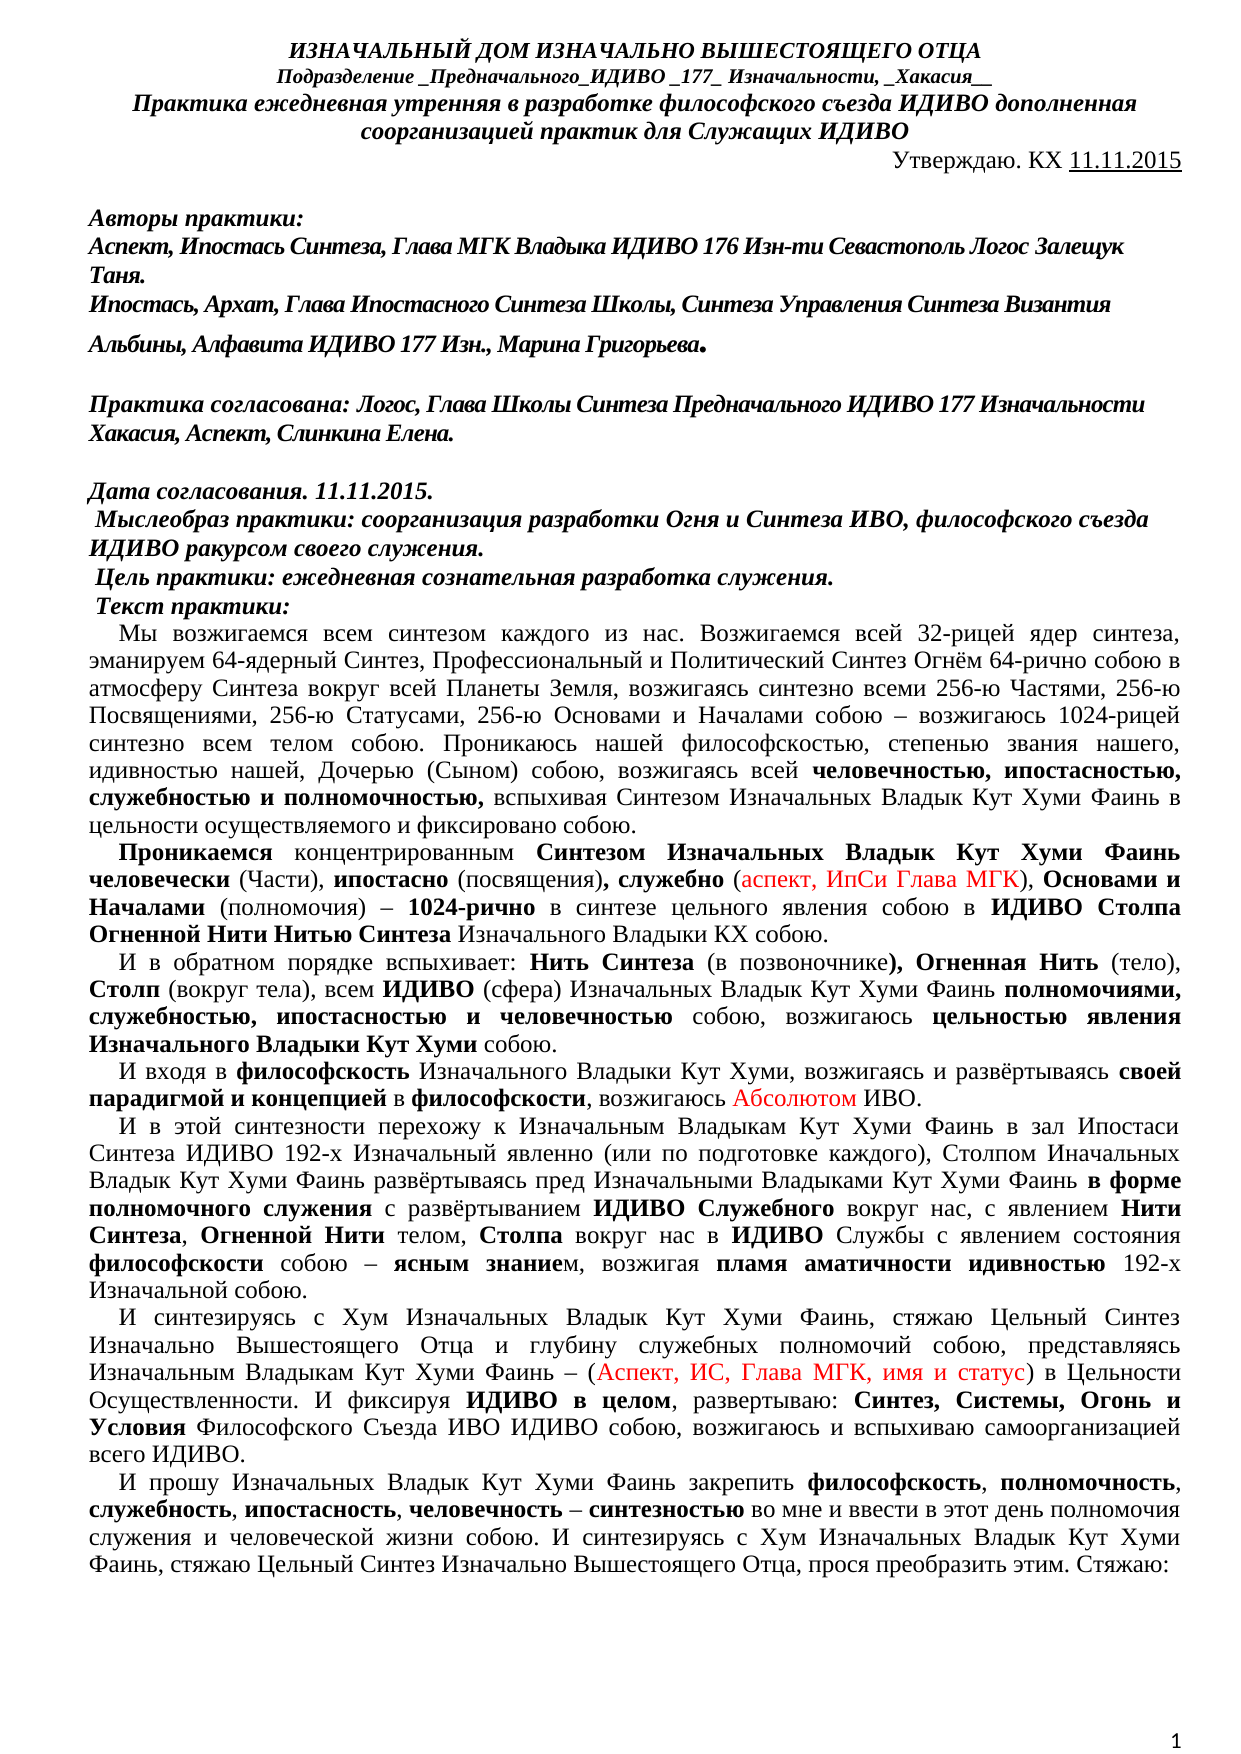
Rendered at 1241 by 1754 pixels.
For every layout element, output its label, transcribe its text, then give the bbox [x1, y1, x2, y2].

text И синтезируясь с Хум Изначальных Владык Кут Хуми Фаинь, стяжаю Цельный Синтез Изначально Вышестоящего Отца и глубину служебных полномочий собою, представляясь Изначальным Владыкам Кут Хуми Фаинь – (Аспект, ИС, Глава МГК, имя и статус) в Цельности Осуществленности. И фиксируя ИДИВО в целом, развертываю: Синтез, Системы, Огонь и Условия Философского Съезда ИВО ИДИВО собою, возжигаюсь и вспыхиваю самоорганизацией всего ИДИВО. [89, 1304, 1181, 1468]
text И прошу Изначальных Владык Кут Хуми Фаинь закрепить философскость, полномочность, служебность, ипостасность, человечность – синтезностью во мне и ввести в этот день полномочия служения и человеческой жизни собою. И синтезируясь с Хум Изначальных Владык Кут Хуми Фаинь, стяжаю Цельный Синтез Изначально Вышестоящего Отца, прося преобразить этим. Стяжаю: [89, 1468, 1181, 1578]
text Текст практики: [89, 591, 1181, 619]
text И в этой синтезности перехожу к Изначальным Владыкам Кут Хуми Фаинь в зал Ипостаси Синтеза ИДИВО 192-х Изначальный явленно (или по подготовке каждого), Столпом Иначальных Владык Кут Хуми Фаинь развёртываясь пред Изначальными Владыками Кут Хуми Фаинь в форме полномочного служения с развёртыванием ИДИВО Служебного вокруг нас, с явлением Нити Синтеза, Огненной Нити телом, Столпа вокруг нас в ИДИВО Службы с явлением состояния философскости собою – ясным знанием, возжигая пламя аматичности идивностью 192-х Изначальной собою. [89, 1112, 1181, 1304]
text Мыслеобраз практики: соорганизация разработки Огня и Синтеза ИВО, философского съезда ИДИВО ракурсом своего служения. [89, 504, 1181, 562]
text Практика согласована: Логос, Глава Школы Синтеза Предначального ИДИВО 177 Изначальности Хакасия, Аспект, Слинкина Елена. [89, 389, 1181, 447]
text Мы возжигаемся всем синтезом каждого из нас. Возжигаемся всей 32-рицей ядер синтеза, эманируем 64-ядерный Синтез, Профессиональный и Политический Синтез Огнём 64-рично собою в атмосферу Синтеза вокруг всей Планеты Земля, возжигаясь синтезно всеми 256-ю Частями, 256-ю Посвящениями, 256-ю Статусами, 256-ю Основами и Началами собою – возжигаюсь 1024-рицей синтезно всем телом собою. Проникаюсь нашей философскостью, степенью звания нашего, идивностью нашей, Дочерью (Сыном) собою, возжигаясь всей человечностью, ипостасностью, служебностью и полномочностью, вспыхивая Синтезом Изначальных Владык Кут Хуми Фаинь в цельности осуществляемого и фиксировано собою. [89, 619, 1181, 839]
text Дата согласования. 11.11.2015. [89, 476, 1181, 504]
text Цель практики: ежедневная сознательная разработка служения. [89, 562, 1181, 591]
text Подразделение _Предначального_ИДИВО _177_ Изначальности, _Хакасия__ [89, 64, 1181, 88]
text Авторы практики: [89, 203, 1181, 231]
text ИЗНАЧАЛЬНЫЙ ДОМ ИЗНАЧАЛЬНО ВЫШЕСТОЯЩЕГО ОТЦА [89, 37, 1181, 64]
text Практика ежедневная утренняя в разработке философского съезда ИДИВО дополненная соорганизацией практик для Служащих ИДИВО [89, 88, 1181, 145]
text И в обратном порядке вспыхивает: Нить Синтеза (в позвоночнике), Огненная Нить (тело), Столп (вокруг тела), всем ИДИВО (сфера) Изначальных Владык Кут Хуми Фаинь полномочиями, служебностью, ипостасностью и человечностью собою, возжигаюсь цельностью явления Изначального Владыки Кут Хуми собою. [89, 948, 1181, 1058]
list И входя в философскость Изначального Владыки Кут Хуми, возжигаясь и развёртываясь своей парадигмой и концепцией в философскости, возжигаюсь Абсолютом ИВО. [89, 1058, 1181, 1112]
text Аспект, Ипостась Синтеза, Глава МГК Владыка ИДИВО 176 Изн-ти Севастополь Логос Залещук Таня. [89, 231, 1181, 289]
text Ипостась, Архат, Глава Ипостасного Синтеза Школы, Синтеза Управления Синтеза Византия Альбины, Алфавита ИДИВО 177 Изн., Марина Григорьева. [89, 289, 1181, 361]
list Проникаемся концентрированным Синтезом Изначальных Владык Кут Хуми Фаинь человечески (Части), ипостасно (посвящения), служебно (аспект, ИпСи Глава МГК), Основами и Началами (полномочия) – 1024-рично в синтезе цельного явления собою в ИДИВО Столпа Огненной Нити Нитью Синтеза Изначального Владыки КХ собою. [89, 839, 1181, 948]
text Утверждаю. КХ 11.11.2015 [89, 145, 1181, 174]
